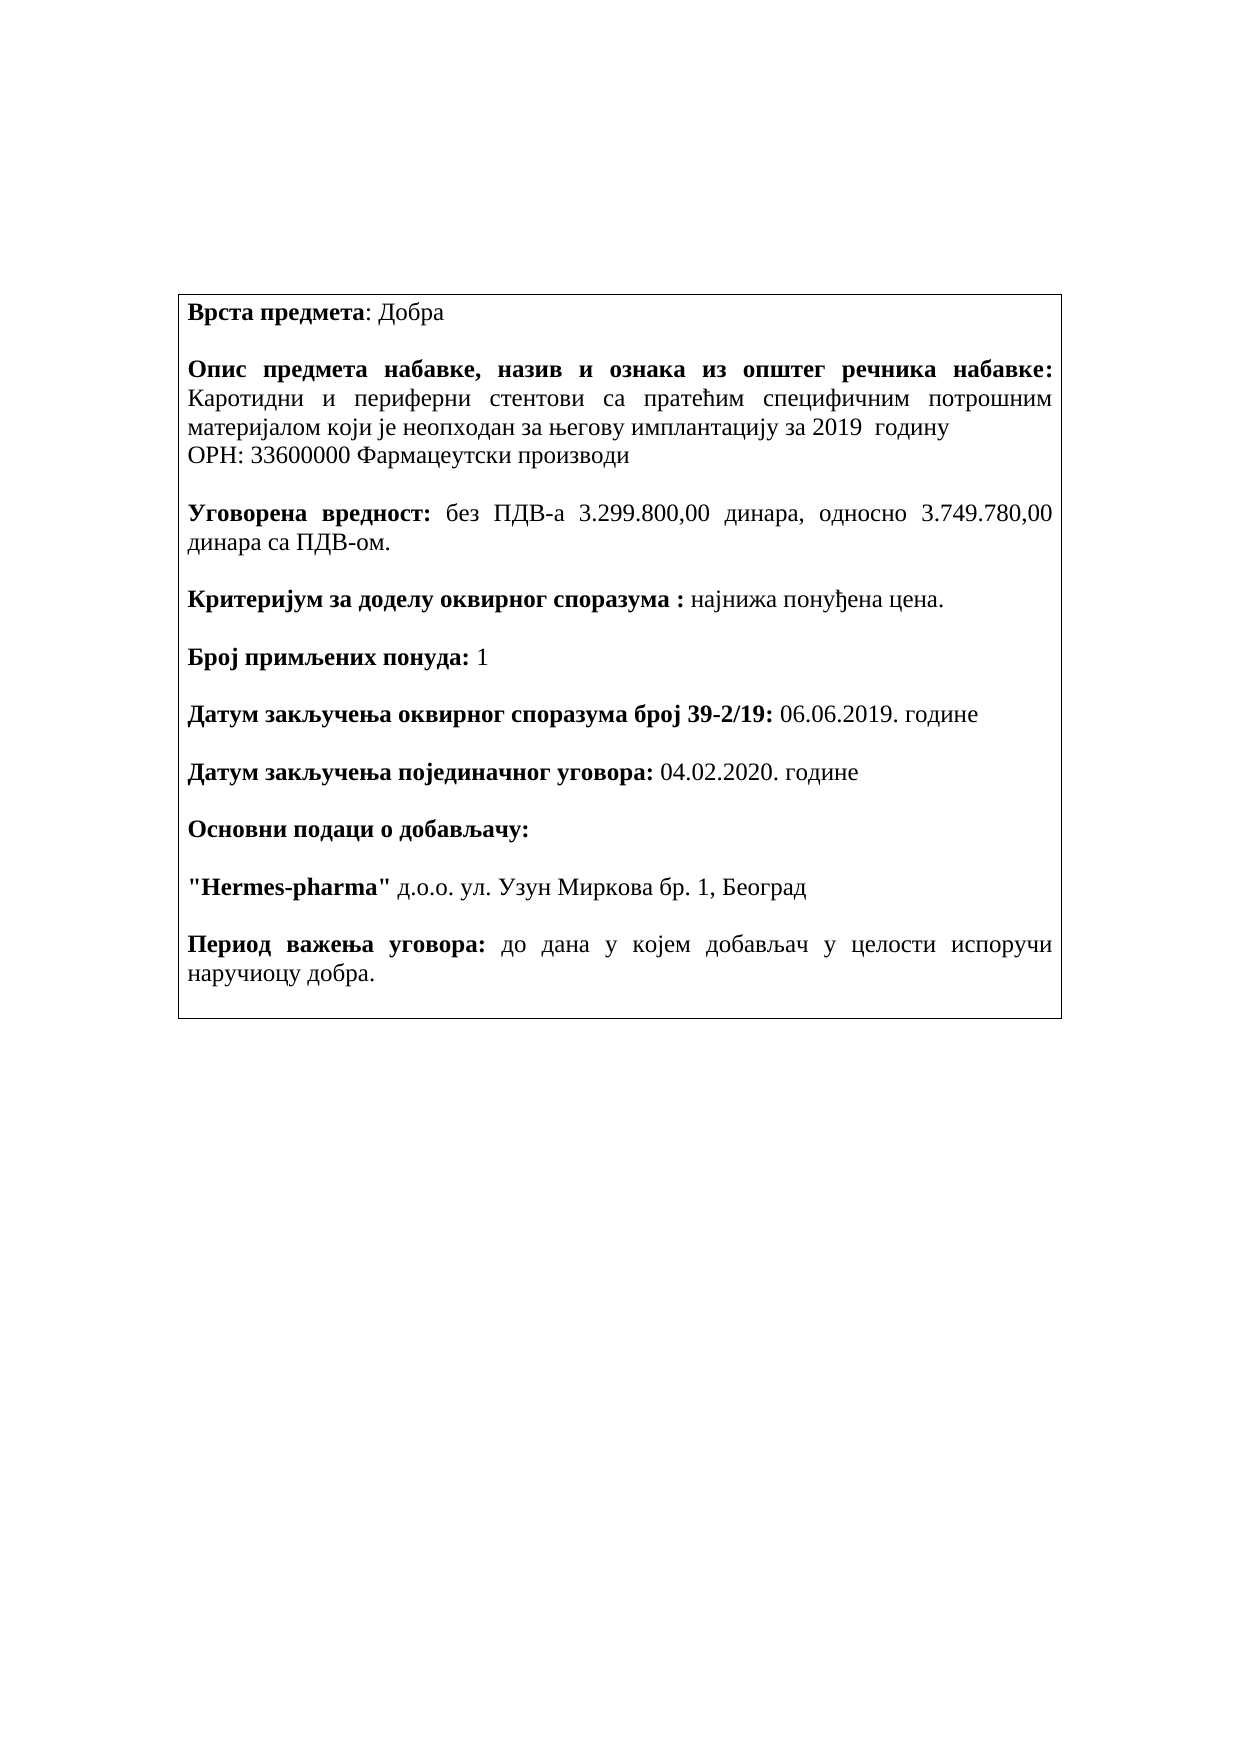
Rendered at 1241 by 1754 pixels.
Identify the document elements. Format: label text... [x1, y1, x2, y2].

text Број примљених понуда: 1 [187, 642, 1053, 671]
text Уговорена вредност: без ПДВ-а 3.299.800,00 динара, односно 3.749.780,00 динара са ПДВ-ом. [187, 498, 1053, 556]
text Критеријум за доделу oквирног споразума : најнижа понуђена цена. [187, 584, 1053, 613]
text Датум закључења оквирног споразума број 39-2/19: 06.06.2019. године [187, 699, 1053, 728]
text Опис предмета набавке, назив и ознака из општег речника набавке: Каротидни и периферни стентови са пратећим специфичним потрошним материјалом који је неопходан за његову имплантацију за 2019 годину [187, 354, 1053, 441]
text ОРН: 33600000 Фармацеутски производи [187, 441, 1053, 469]
text Врста предмета: [179, 295, 1061, 326]
text Датум закључења појединачног уговора: 04.02.2020. године [187, 757, 1053, 786]
text "Hermes-pharma" д.о.о. ул. Узун Миркова бр. 1, Београд [187, 872, 1053, 901]
text Период важења уговора: до дана у којем добављач у целости испоручи наручиоцу добра. [187, 929, 1053, 987]
text Основни подаци о добављачу: [187, 814, 1053, 843]
